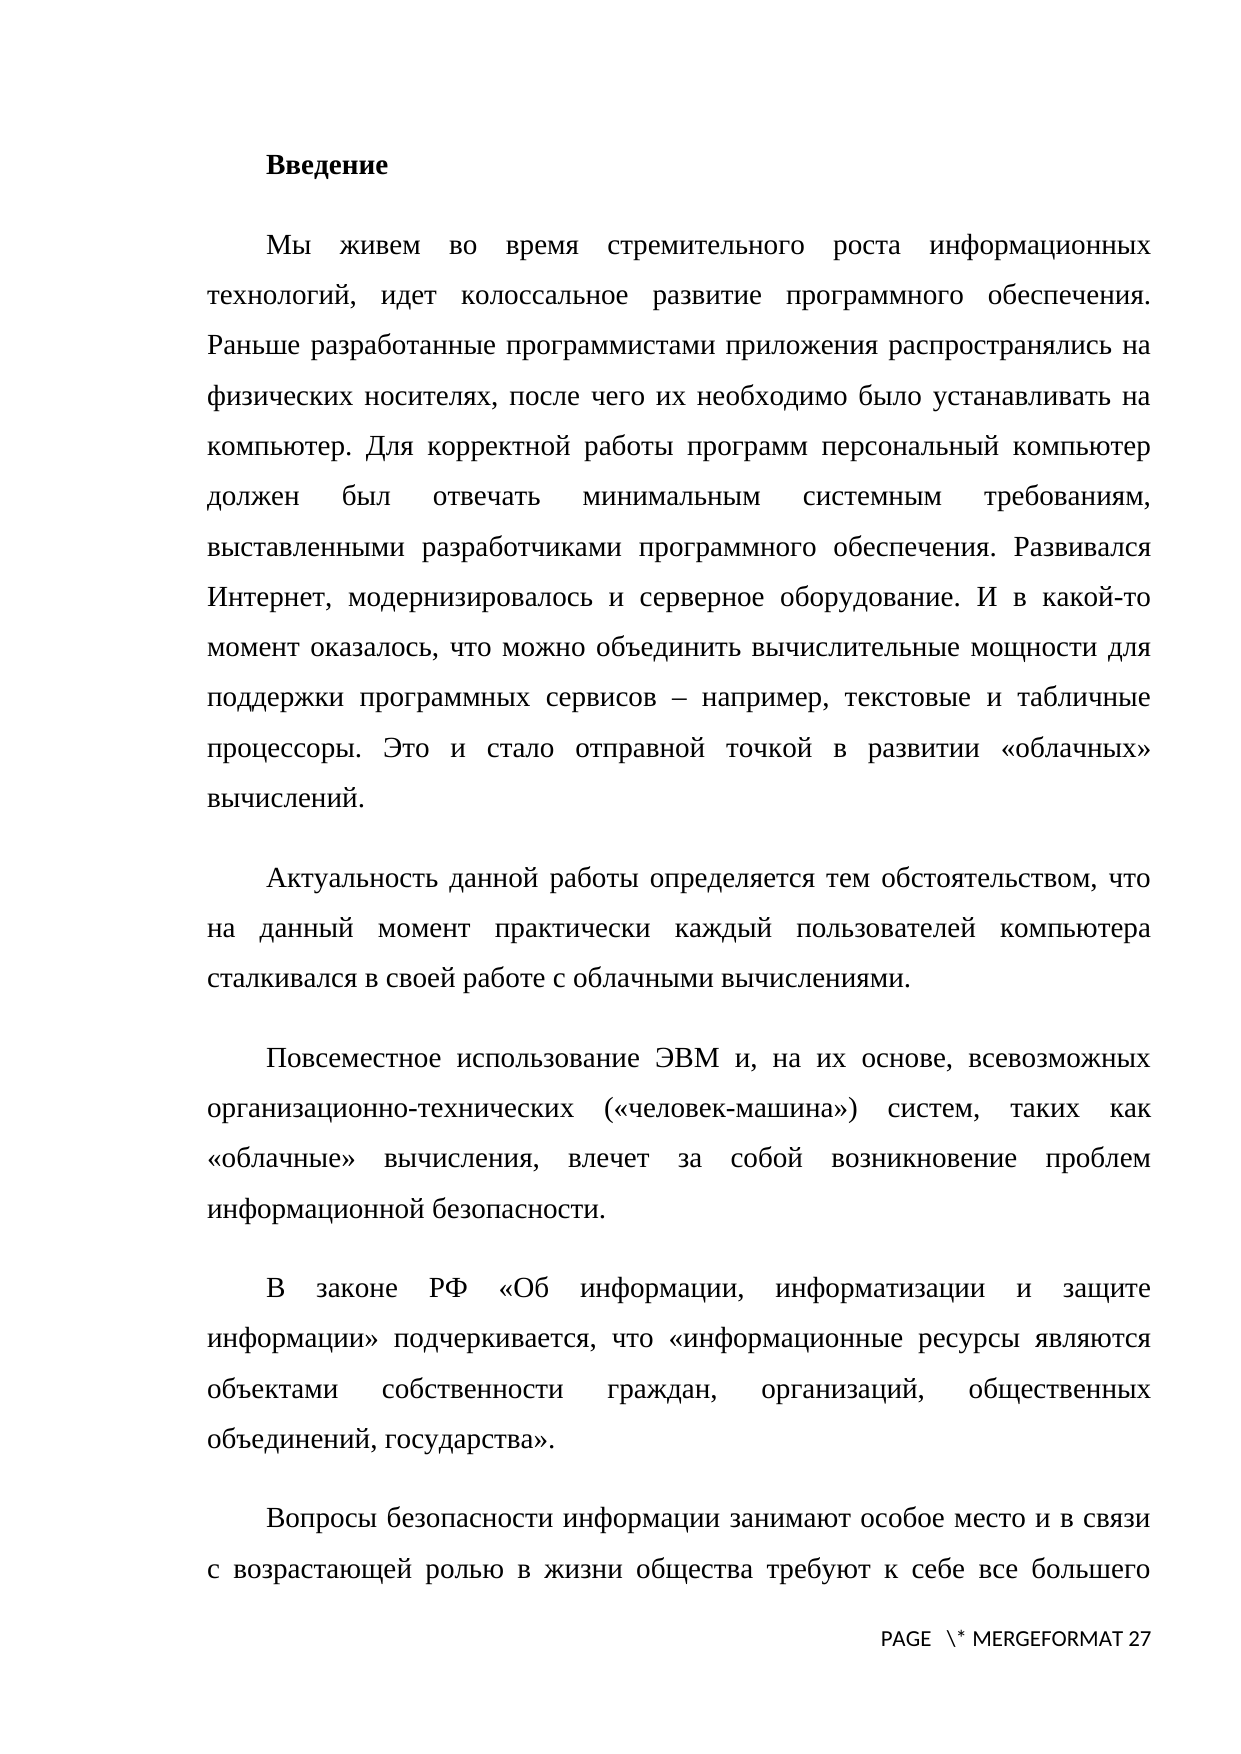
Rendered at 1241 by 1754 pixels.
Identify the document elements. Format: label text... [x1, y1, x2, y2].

text В законе РФ «Об информации, информатизации и защите информации» подчеркивается, что «информационные ресурсы являются объектами собственности граждан, организаций, общественных объединений, государства». [207, 1270, 1152, 1455]
text Повсеместное использование ЭВМ и, на их основе, всевозможных организационно-технических («человек-машина») систем, таких как «облачные» вычисления, влечет за собой возникновение проблем информационной безопасности. [207, 1040, 1152, 1224]
text Мы живем во время стремительного роста информационных технологий, идет колоссальное развитие программного обеспечения. Раньше разработанные программистами приложения распространялись на физических носителях, после чего их необходимо было устанавливать на компьютер. Для корректной работы программ персональный компьютер должен был отвечать минимальным системным требованиям, выставленными разработчиками программного обеспечения. Развивался Интернет, модернизировалось и серверное оборудование. И в какой-то момент оказалось, что можно объединить вычислительные мощности для поддержки программных сервисов – например, текстовые и табличные процессоры. Это и стало отправной точкой в развитии «облачных» вычислений. [207, 227, 1152, 814]
text Актуальность данной работы определяется тем обстоятельством, что на данный момент практически каждый пользователей компьютера сталкивался в своей работе с облачными вычислениями. [207, 860, 1152, 994]
text Введение [207, 147, 1152, 181]
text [207, 1501, 1152, 1584]
